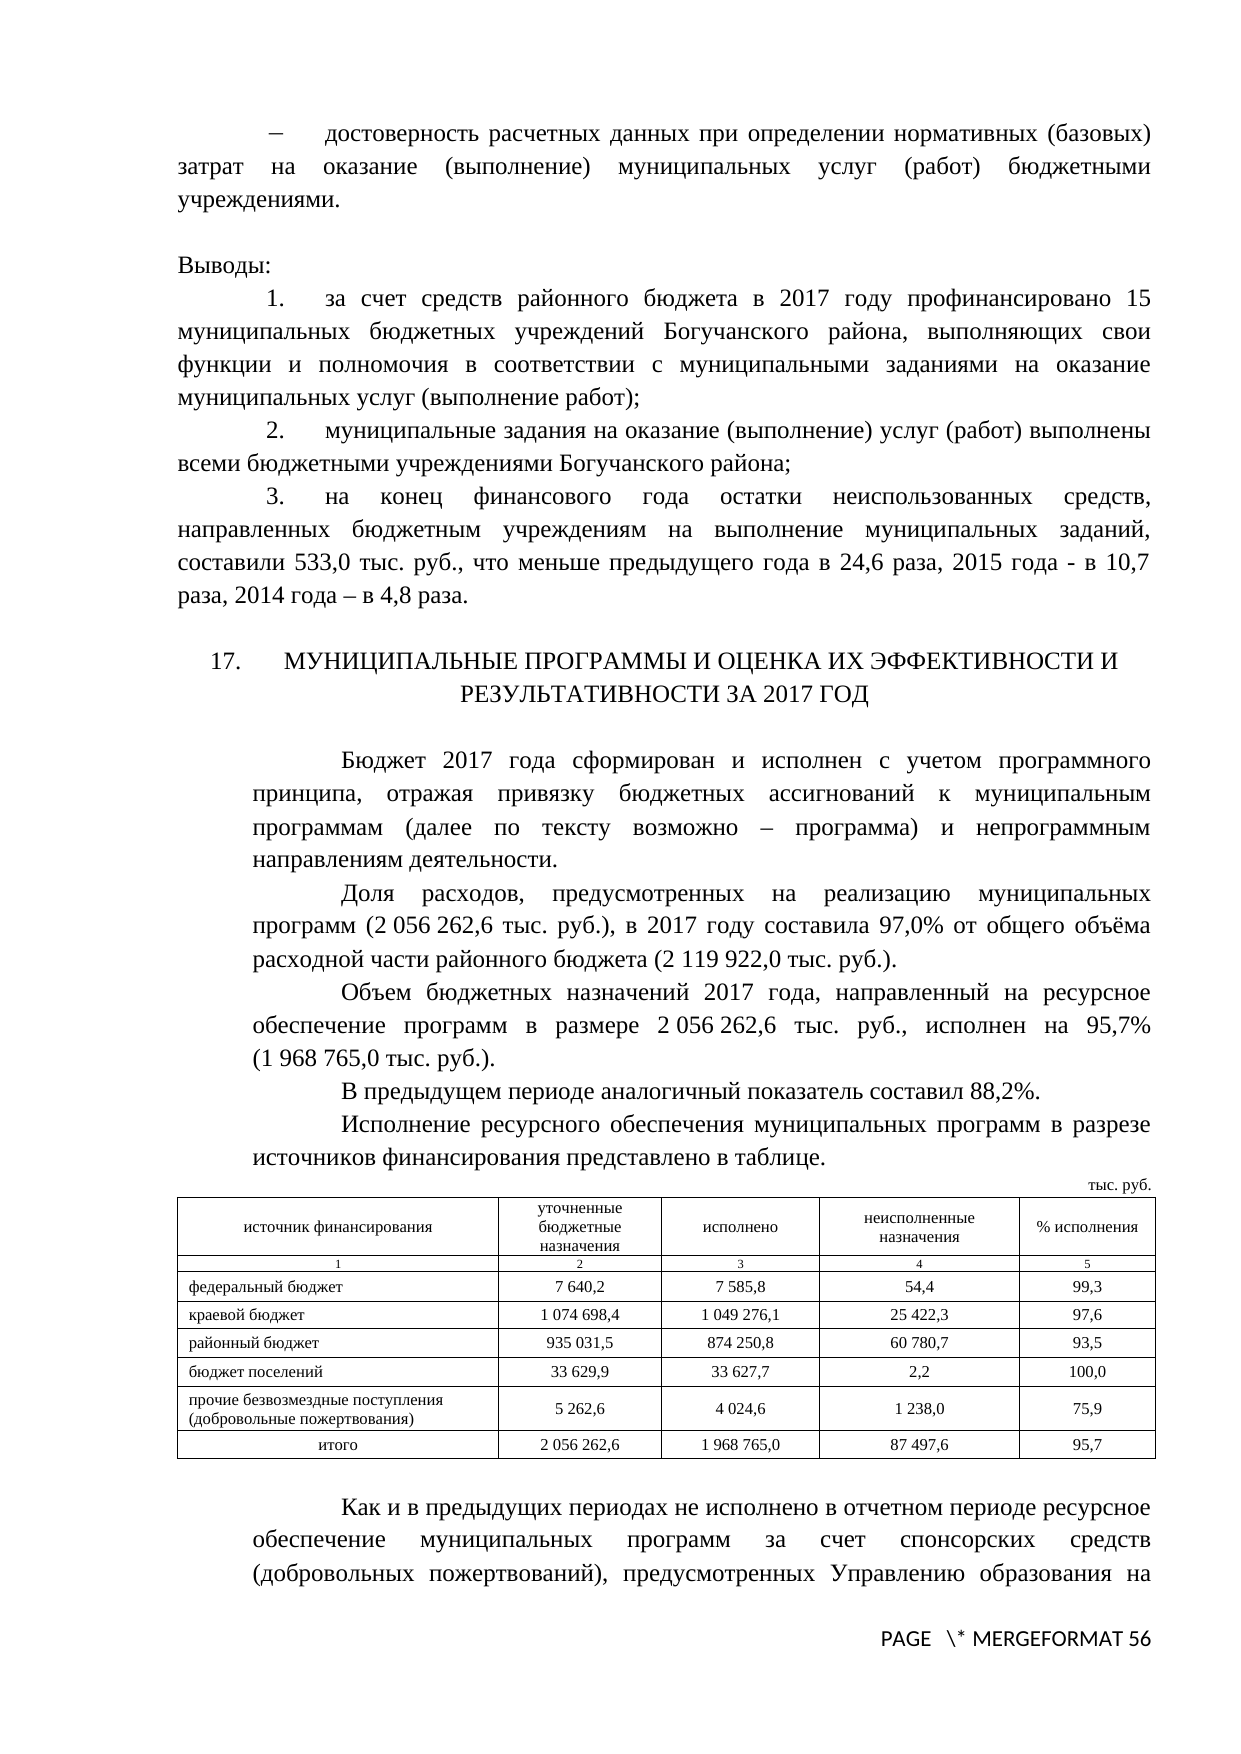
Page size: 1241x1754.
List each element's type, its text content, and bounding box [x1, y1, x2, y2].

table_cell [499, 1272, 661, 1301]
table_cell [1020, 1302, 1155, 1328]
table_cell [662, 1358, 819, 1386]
list МУНИЦИПАЛЬНЫЕ ПРОГРАММЫ И ОЦЕНКА ИХ ЭФФЕКТИВНОСТИ И РЕЗУЛЬТАТИВНОСТИ ЗА 2017 ГОД [177, 646, 1152, 708]
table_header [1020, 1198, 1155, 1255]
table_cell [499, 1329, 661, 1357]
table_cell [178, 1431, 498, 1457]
list муниципальные задания на оказание (выполнение) услуг (работ) выполнены всеми бюджетными учреждениями Богучанского района; [177, 415, 1152, 477]
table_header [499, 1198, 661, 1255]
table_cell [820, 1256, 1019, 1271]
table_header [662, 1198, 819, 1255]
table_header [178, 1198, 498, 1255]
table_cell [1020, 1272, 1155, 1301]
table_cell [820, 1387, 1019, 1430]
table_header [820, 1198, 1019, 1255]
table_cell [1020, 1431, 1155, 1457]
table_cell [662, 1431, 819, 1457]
text Объем бюджетных назначений 2017 года, направленный на ресурсное обеспечение программ в размере 2 056 262,6 тыс. руб., исполнен на 95,7% (1 968 765,0 тыс. руб.). [252, 977, 1152, 1071]
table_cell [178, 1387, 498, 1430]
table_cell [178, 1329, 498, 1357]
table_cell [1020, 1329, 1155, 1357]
text тыс. руб. [252, 1175, 1152, 1194]
text Исполнение ресурсного обеспечения муниципальных программ в разрезе источников финансирования представлено в таблице. [252, 1109, 1152, 1171]
list за счет средств районного бюджета в 2017 году профинансировано 15 муниципальных бюджетных учреждений Богучанского района, выполняющих свои функции и полномочия в соответствии с муниципальными заданиями на оказание муниципальных услуг (выполнение работ); [177, 283, 1152, 411]
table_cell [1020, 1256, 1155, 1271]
list Выводы: [177, 250, 1152, 279]
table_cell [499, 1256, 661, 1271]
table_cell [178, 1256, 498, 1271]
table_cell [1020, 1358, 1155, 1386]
text В предыдущем периоде аналогичный показатель составил 88,2%. [252, 1076, 1152, 1104]
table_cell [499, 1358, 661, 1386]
list на конец финансового года остатки неиспользованных средств, направленных бюджетным учреждениям на выполнение муниципальных заданий, составили 533,0 тыс. руб., что меньше предыдущего года в 24,6 раза, 2015 года - в 10,7 раза, 2014 года – в 4,8 раза. [177, 481, 1152, 609]
text Доля расходов, предусмотренных на реализацию муниципальных программ (2 056 262,6 тыс. руб.), в 2017 году составила 97,0% от общего объёма расходной части районного бюджета (2 119 922,0 тыс. руб.). [252, 878, 1152, 972]
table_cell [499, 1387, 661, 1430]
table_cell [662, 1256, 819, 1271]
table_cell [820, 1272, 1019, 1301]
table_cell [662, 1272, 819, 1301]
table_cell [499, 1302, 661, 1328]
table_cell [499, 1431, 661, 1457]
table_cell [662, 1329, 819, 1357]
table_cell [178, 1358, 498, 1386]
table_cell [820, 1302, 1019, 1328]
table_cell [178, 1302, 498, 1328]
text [252, 1492, 1152, 1586]
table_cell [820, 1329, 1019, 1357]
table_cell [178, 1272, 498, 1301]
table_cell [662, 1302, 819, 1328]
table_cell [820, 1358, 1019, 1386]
text Бюджет 2017 года сформирован и исполнен с учетом программного принципа, отражая привязку бюджетных ассигнований к муниципальным программам (далее по тексту возможно – программа) и непрограммным направлениям деятельности. [252, 746, 1152, 873]
list достоверность расчетных данных при определении нормативных (базовых) затрат на оказание (выполнение) муниципальных услуг (работ) бюджетными учреждениями. [177, 118, 1152, 213]
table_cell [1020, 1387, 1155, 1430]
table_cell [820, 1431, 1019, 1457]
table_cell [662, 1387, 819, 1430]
